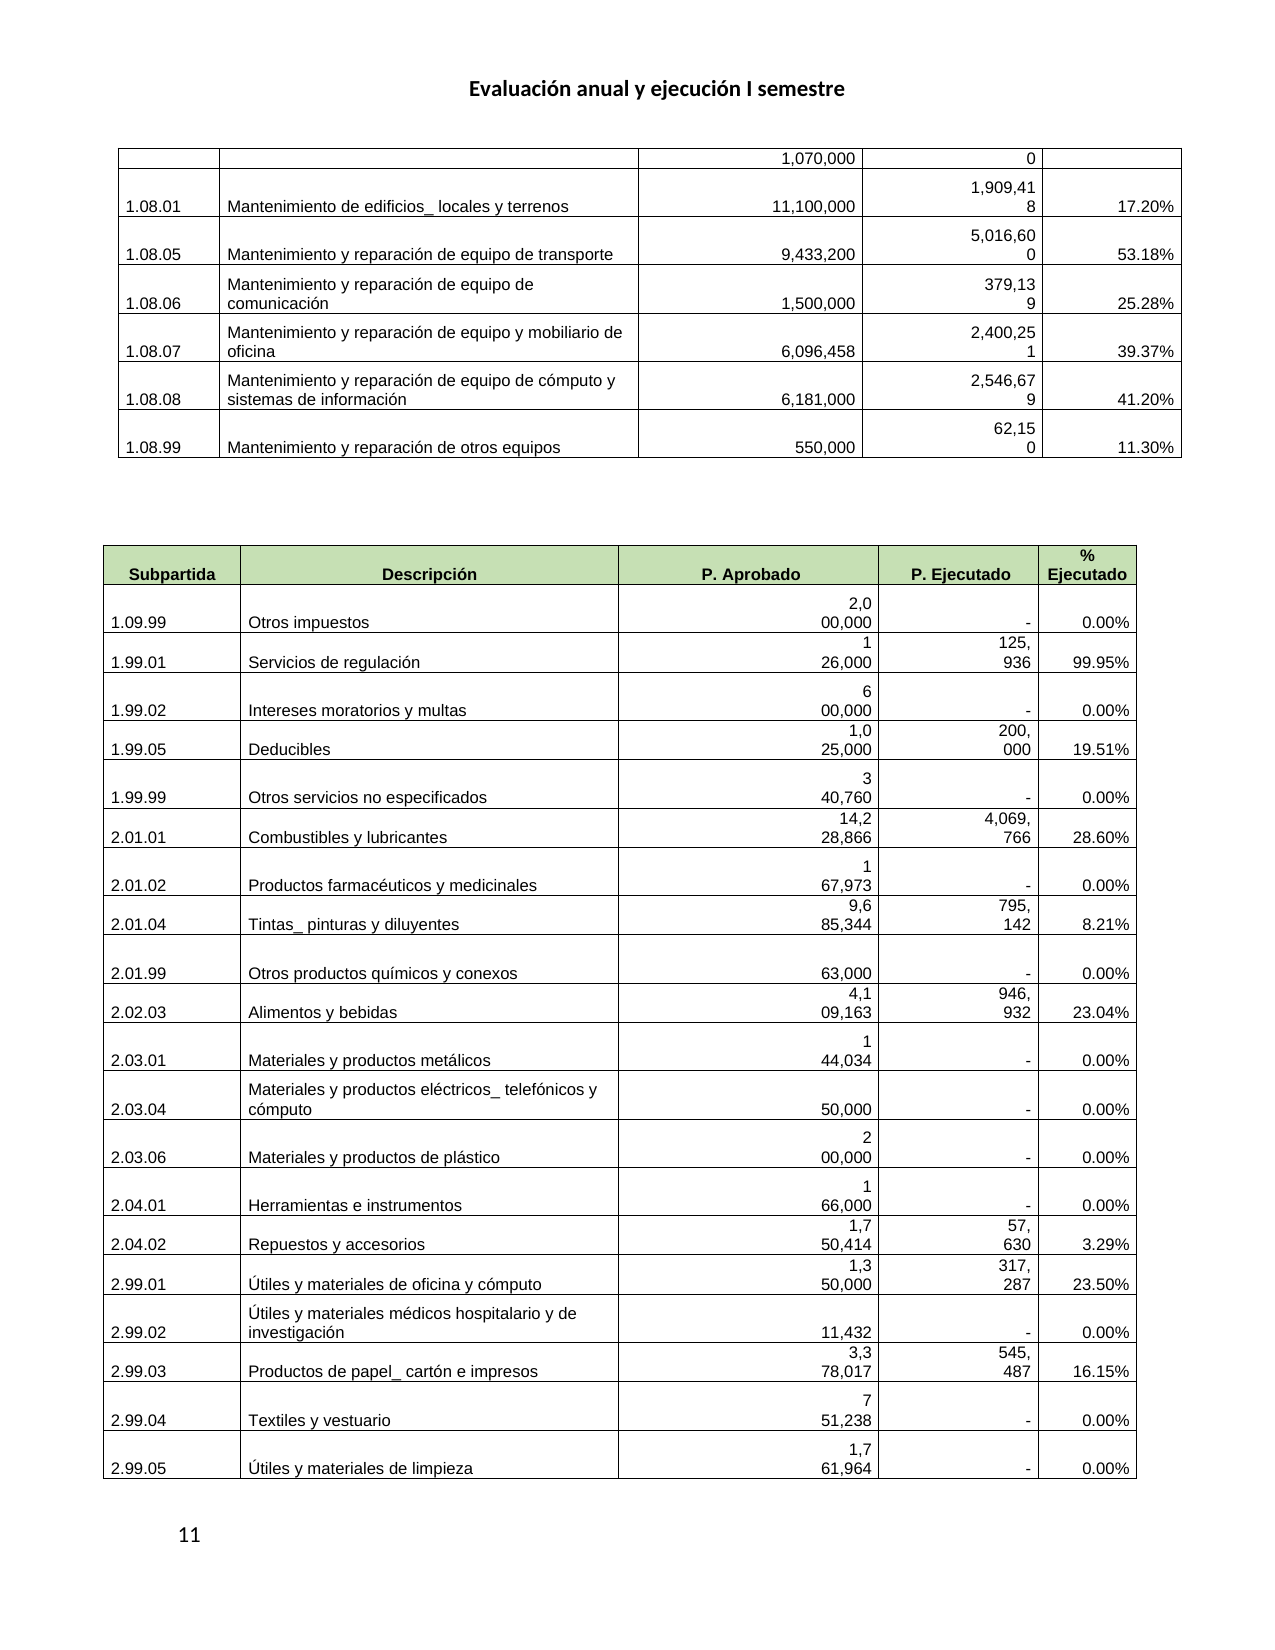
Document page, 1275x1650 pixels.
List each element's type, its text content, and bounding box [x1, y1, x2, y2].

table_header P. Aprobado [619, 546, 878, 584]
table_cell 6.54% [1043, 149, 1181, 168]
table_cell 11,432 [619, 1295, 878, 1342]
table_cell Tintas_ pinturas y diluyentes [241, 896, 618, 934]
table_cell 2,400,251 [863, 314, 1042, 361]
table_cell Otros servicios no especificados [241, 760, 618, 807]
table_cell Servicios de regulación [241, 633, 618, 672]
table_cell 1.08.08 [119, 362, 219, 409]
table_cell 0.00% [1039, 1168, 1136, 1215]
table_header Descripción [241, 546, 618, 584]
table_header % Ejecutado [1039, 546, 1136, 584]
table_cell - [879, 1168, 1038, 1215]
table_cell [220, 149, 638, 168]
table_cell 3.29% [1039, 1216, 1136, 1254]
table_cell 166,000 [619, 1168, 878, 1215]
table_cell - [879, 848, 1038, 895]
table_cell 17.20% [1043, 169, 1181, 216]
table_cell 550,000 [639, 410, 862, 457]
table_cell 0.00% [1039, 1382, 1136, 1429]
table_cell 340,760 [619, 760, 878, 807]
table_cell Mantenimiento y reparación de equipo de cómputo y sistemas de información [220, 362, 638, 409]
table_cell - [879, 935, 1038, 983]
table_cell - [879, 1071, 1038, 1118]
table_cell 0.00% [1039, 1431, 1136, 1478]
table_cell 144,034 [619, 1023, 878, 1070]
table_cell 1,350,000 [619, 1255, 878, 1294]
table_cell 0.00% [1039, 1071, 1136, 1118]
table_cell 1.08.07 [119, 314, 219, 361]
table_cell 41.20% [1043, 362, 1181, 409]
table_cell 11,100,000 [639, 169, 862, 216]
table_cell 125,936 [879, 633, 1038, 672]
table_cell 53.18% [1043, 217, 1181, 264]
table_cell 1,909,418 [863, 169, 1042, 216]
table_cell 62,150 [863, 410, 1042, 457]
table_cell 1,025,000 [619, 721, 878, 759]
table_cell 19.51% [1039, 721, 1136, 759]
table_cell - [879, 673, 1038, 720]
table_cell 0.00% [1039, 673, 1136, 720]
table_cell 2.99.02 [104, 1295, 240, 1342]
table_cell 167,973 [619, 848, 878, 895]
table_cell 6,096,458 [639, 314, 862, 361]
table_cell 2.01.99 [104, 935, 240, 983]
table_cell Mantenimiento y reparación de otros equipos [220, 410, 638, 457]
table_cell Materiales y productos eléctricos_ telefónicos y cómputo [241, 1071, 618, 1118]
table_cell - [879, 1023, 1038, 1070]
table_cell 0.00% [1039, 848, 1136, 895]
table_cell 2.04.01 [104, 1168, 240, 1215]
table_cell 11.30% [1043, 410, 1181, 457]
table_cell 795,142 [879, 896, 1038, 934]
table_cell 2.99.05 [104, 1431, 240, 1478]
table_cell 0.00% [1039, 585, 1136, 632]
table_cell Intereses moratorios y multas [241, 673, 618, 720]
table_cell - [879, 1295, 1038, 1342]
table_cell Otros productos químicos y conexos [241, 935, 618, 983]
table_cell 751,238 [619, 1382, 878, 1429]
table_cell 28.60% [1039, 809, 1136, 847]
table_header Subpartida [104, 546, 240, 584]
table_cell 2.01.02 [104, 848, 240, 895]
table_cell 1.99.02 [104, 673, 240, 720]
table_cell 39.37% [1043, 314, 1181, 361]
table_cell 1,750,414 [619, 1216, 878, 1254]
table_cell 0.00% [1039, 935, 1136, 983]
table_cell Materiales y productos de plástico [241, 1120, 618, 1167]
table_cell Herramientas e instrumentos [241, 1168, 618, 1215]
table_cell 2.01.01 [104, 809, 240, 847]
table_cell 2.03.04 [104, 1071, 240, 1118]
table_cell 0.00% [1039, 1295, 1136, 1342]
table_cell 25.28% [1043, 265, 1181, 313]
table_cell 2.99.04 [104, 1382, 240, 1429]
table_cell 0.00% [1039, 1023, 1136, 1070]
table_cell 9,433,200 [639, 217, 862, 264]
table_cell - [879, 1431, 1038, 1478]
table_cell 600,000 [619, 673, 878, 720]
table_cell 2.04.02 [104, 1216, 240, 1254]
table_cell 4,069,766 [879, 809, 1038, 847]
table_cell 6,181,000 [639, 362, 862, 409]
table_cell 200,000 [619, 1120, 878, 1167]
table_cell Productos farmacéuticos y medicinales [241, 848, 618, 895]
table_cell 1.99.05 [104, 721, 240, 759]
table_cell Útiles y materiales médicos hospitalario y de investigación [241, 1295, 618, 1342]
table_cell Alimentos y bebidas [241, 984, 618, 1022]
table_cell Productos de papel_ cartón e impresos [241, 1343, 618, 1381]
table_cell 70,000 [863, 149, 1042, 168]
table_cell 14,228,866 [619, 809, 878, 847]
table_cell 545,487 [879, 1343, 1038, 1381]
table_cell 1,070,000 [639, 149, 862, 168]
table_cell 1,500,000 [639, 265, 862, 313]
table_cell 50,000 [619, 1071, 878, 1118]
table_cell 379,139 [863, 265, 1042, 313]
table_cell 5,016,600 [863, 217, 1042, 264]
table_cell 1.08.01 [119, 169, 219, 216]
table_cell 2.01.04 [104, 896, 240, 934]
table_cell 1.08.06 [119, 265, 219, 313]
table_cell 23.50% [1039, 1255, 1136, 1294]
table_cell Textiles y vestuario [241, 1382, 618, 1429]
table_cell 946,932 [879, 984, 1038, 1022]
table_cell Repuestos y accesorios [241, 1216, 618, 1254]
table_cell Combustibles y lubricantes [241, 809, 618, 847]
table_cell 3,378,017 [619, 1343, 878, 1381]
table_cell 1.99.99 [104, 760, 240, 807]
table_cell 126,000 [619, 633, 878, 672]
table_cell 8.21% [1039, 896, 1136, 934]
table_cell - [879, 1382, 1038, 1429]
table_cell 1.08.05 [119, 217, 219, 264]
table_cell 16.15% [1039, 1343, 1136, 1381]
table_cell 1.99.01 [104, 633, 240, 672]
table_cell 2.02.03 [104, 984, 240, 1022]
table_cell 63,000 [619, 935, 878, 983]
table_cell Útiles y materiales de limpieza [241, 1431, 618, 1478]
table_cell Mantenimiento y reparación de equipo y mobiliario de oficina [220, 314, 638, 361]
table_cell 2.99.01 [104, 1255, 240, 1294]
table_cell 317,287 [879, 1255, 1038, 1294]
table_cell Mantenimiento y reparación de equipo de transporte [220, 217, 638, 264]
table_cell - [879, 585, 1038, 632]
table_cell 2.03.06 [104, 1120, 240, 1167]
table_cell Otros impuestos [241, 585, 618, 632]
table_cell 99.95% [1039, 633, 1136, 672]
table_cell 2,000,000 [619, 585, 878, 632]
table_cell 200,000 [879, 721, 1038, 759]
table_cell 57,630 [879, 1216, 1038, 1254]
table_cell 2.99.03 [104, 1343, 240, 1381]
table_cell Materiales y productos metálicos [241, 1023, 618, 1070]
table_cell Útiles y materiales de oficina y cómputo [241, 1255, 618, 1294]
table_cell Mantenimiento de edificios_ locales y terrenos [220, 169, 638, 216]
table_cell 0.00% [1039, 1120, 1136, 1167]
table_cell 9,685,344 [619, 896, 878, 934]
table_cell Mantenimiento y reparación de equipo de comunicación [220, 265, 638, 313]
table_cell 1,761,964 [619, 1431, 878, 1478]
table_cell 4,109,163 [619, 984, 878, 1022]
table_cell - [879, 760, 1038, 807]
table_cell 23.04% [1039, 984, 1136, 1022]
table_cell Deducibles [241, 721, 618, 759]
table_cell 1.08.99 [119, 410, 219, 457]
table_cell 0.00% [1039, 760, 1136, 807]
table_cell 2,546,679 [863, 362, 1042, 409]
table_cell 1.07.02 [119, 149, 219, 168]
table_cell 1.09.99 [104, 585, 240, 632]
table_cell 2.03.01 [104, 1023, 240, 1070]
table_header P. Ejecutado [879, 546, 1038, 584]
table_cell - [879, 1120, 1038, 1167]
